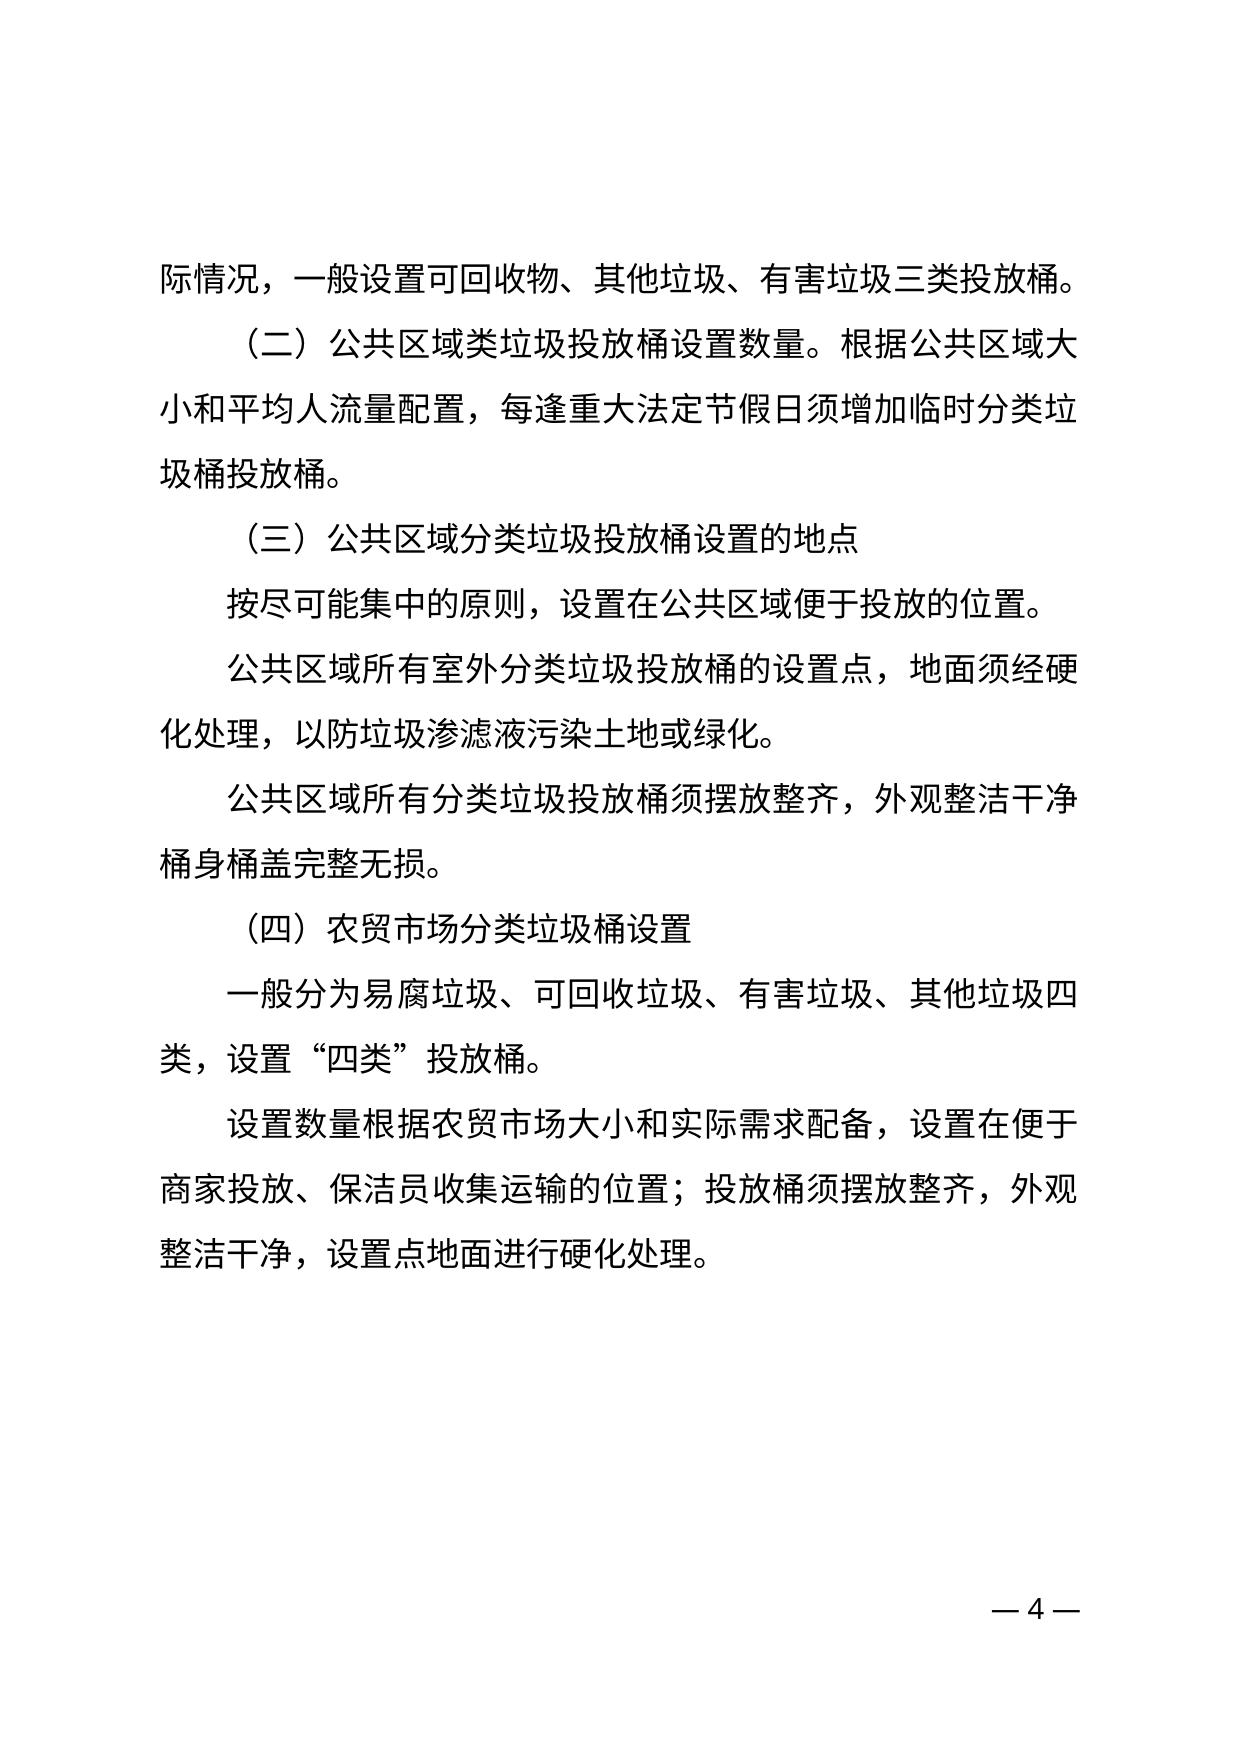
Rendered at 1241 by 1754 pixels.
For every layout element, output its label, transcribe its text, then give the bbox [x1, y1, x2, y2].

text 一般分为易腐垃圾、可回收垃圾、有害垃圾、其他垃圾四类，设置“四类”投放桶。 [159, 960, 1081, 1090]
text 公共区域所有室外分类垃圾投放桶的设置点，地面须经硬化处理，以防垃圾渗滤液污染土地或绿化。 [159, 635, 1081, 765]
text （四）农贸市场分类垃圾桶设置 [159, 895, 1081, 960]
text 公共区域所有分类垃圾投放桶须摆放整齐，外观整洁干净，桶身桶盖完整无损。 [159, 765, 1081, 895]
text （二）公共区域类垃圾投放桶设置数量。根据公共区域大小和平均人流量配置，每逢重大法定节假日须增加临时分类垃圾桶投放桶。 [159, 310, 1081, 505]
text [159, 245, 1081, 310]
text 按尽可能集中的原则，设置在公共区域便于投放的位置。 [159, 570, 1081, 635]
text （三）公共区域分类垃圾投放桶设置的地点 [159, 505, 1081, 570]
text 设置数量根据农贸市场大小和实际需求配备，设置在便于商家投放、保洁员收集运输的位置；投放桶须摆放整齐，外观整洁干净，设置点地面进行硬化处理。 [159, 1090, 1081, 1285]
